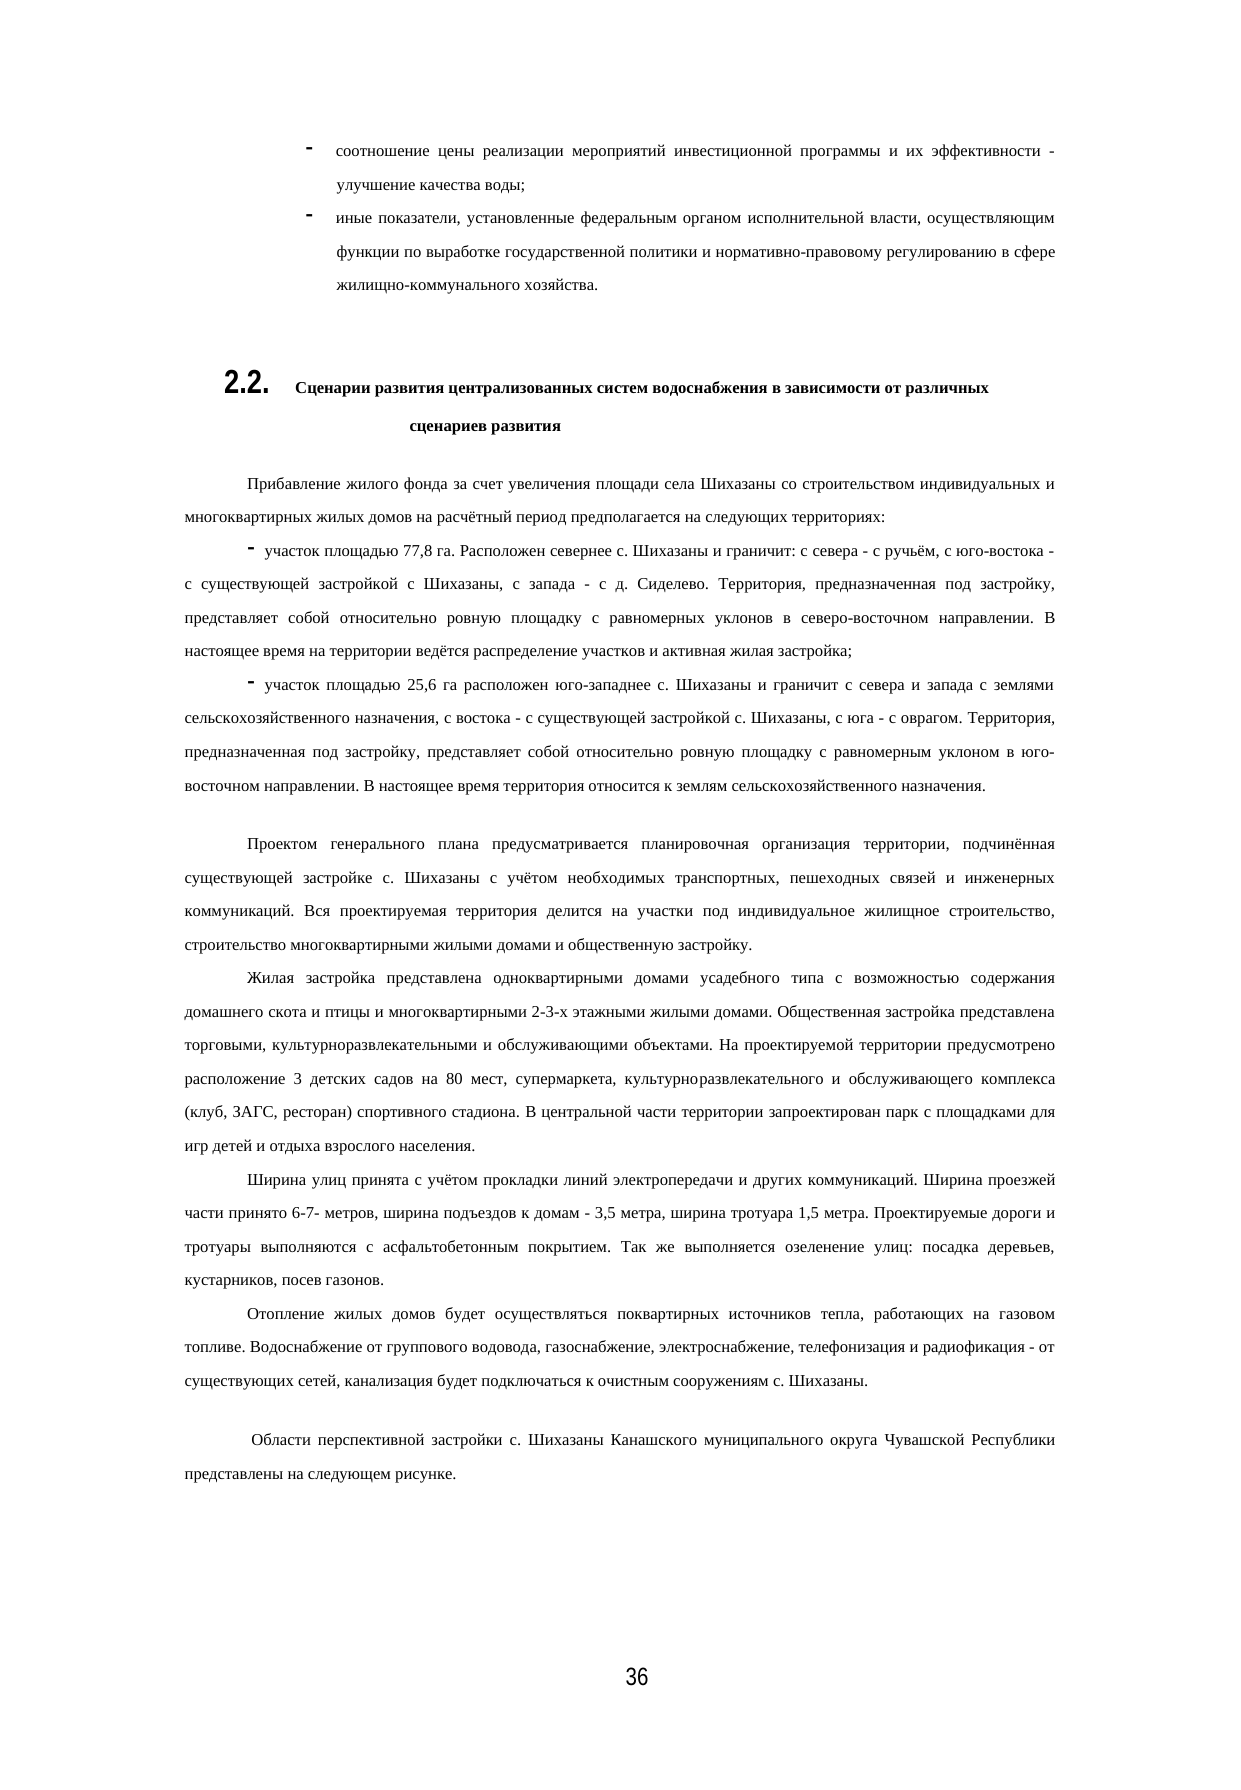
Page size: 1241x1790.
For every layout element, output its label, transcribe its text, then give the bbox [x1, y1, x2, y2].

list иные показатели, установленные федеральным органом исполнительной власти, осуществляющим функции по выработке государственной политики и нормативно-правовому регулированию в сфере жилищно-коммунального хозяйства. [305, 197, 1056, 298]
list соотношение цены реализации мероприятий инвестиционной программы и их эффективности - улучшение качества воды; [305, 130, 1056, 197]
text Жилая застройка представлена одноквартирными домами усадебного типа с возможностью содержания домашнего скота и птицы и многоквартирными 2-3-х этажными жилыми домами. Общественная застройка представлена торговыми, культурноразвлекательными и обслуживающими объектами. На проектируемой территории предусмотрено расположение 3 детских садов на 80 мест, супермаркета, культурноразвлекательного и обслуживающего комплекса (клуб, ЗАГС, ресторан) спортивного стадиона. В центральной части территории запроектирован парк с площадками для игр детей и отдыха взрослого населения. [184, 957, 1056, 1158]
list участок площадью 25,6 га расположен юго-западнее с. Шихазаны и граничит с севера и запада с землями сельскохозяйственного назначения, с востока - с существующей застройкой с. Шихазаны, с юга - с оврагом. Территория, предназначенная под застройку, представляет собой относительно ровную площадку с равномерным уклоном в юго-восточном направлении. В настоящее время территория относится к землям сельскохозяйственного назначения. [184, 663, 1056, 798]
text Отопление жилых домов будет осуществляться поквартирных источников тепла, работающих на газовом топливе. Водоснабжение от группового водовода, газоснабжение, электроснабжение, телефонизация и радиофикация - от существующих сетей, канализация будет подключаться к очистным сооружениям с. Шихазаны. [184, 1292, 1056, 1393]
text Прибавление жилого фонда за счет увеличения площади села Шихазаны со строительством индивидуальных и многоквартирных жилых домов на расчётный период предполагается на следующих территориях: [184, 462, 1056, 529]
list участок площадью 77,8 га. Расположен севернее с. Шихазаны и граничит: с севера - с ручьём, с юго-востока - с существующей застройкой с Шихазаны, с запада - с д. Сиделево. Территория, предназначенная под застройку, представляет собой относительно ровную площадку с равномерных уклонов в северо-восточном направлении. В настоящее время на территории ведётся распределение участков и активная жилая застройка; [184, 529, 1056, 663]
list Сценарии развития централизованных систем водоснабжения в зависимости от различных сценариев развития [224, 362, 1056, 439]
text Ширина улиц принята с учётом прокладки линий электропередачи и других коммуникаций. Ширина проезжей части принято 6-7- метров, ширина подъездов к домам - 3,5 метра, ширина тротуара 1,5 метра. Проектируемые дороги и тротуары выполняются с асфальтобетонным покрытием. Так же выполняется озеленение улиц: посадка деревьев, кустарников, посев газонов. [184, 1158, 1056, 1292]
text Проектом генерального плана предусматривается планировочная организация территории, подчинённая существующей застройке с. Шихазаны с учётом необходимых транспортных, пешеходных связей и инженерных коммуникаций. Вся проектируемая территория делится на участки под индивидуальное жилищное строительство, строительство многоквартирными жилыми домами и общественную застройку. [184, 823, 1056, 957]
text Области перспективной застройки с. Шихазаны Канашского муниципального округа Чувашской Республики представлены на следующем рисунке. [184, 1419, 1056, 1486]
